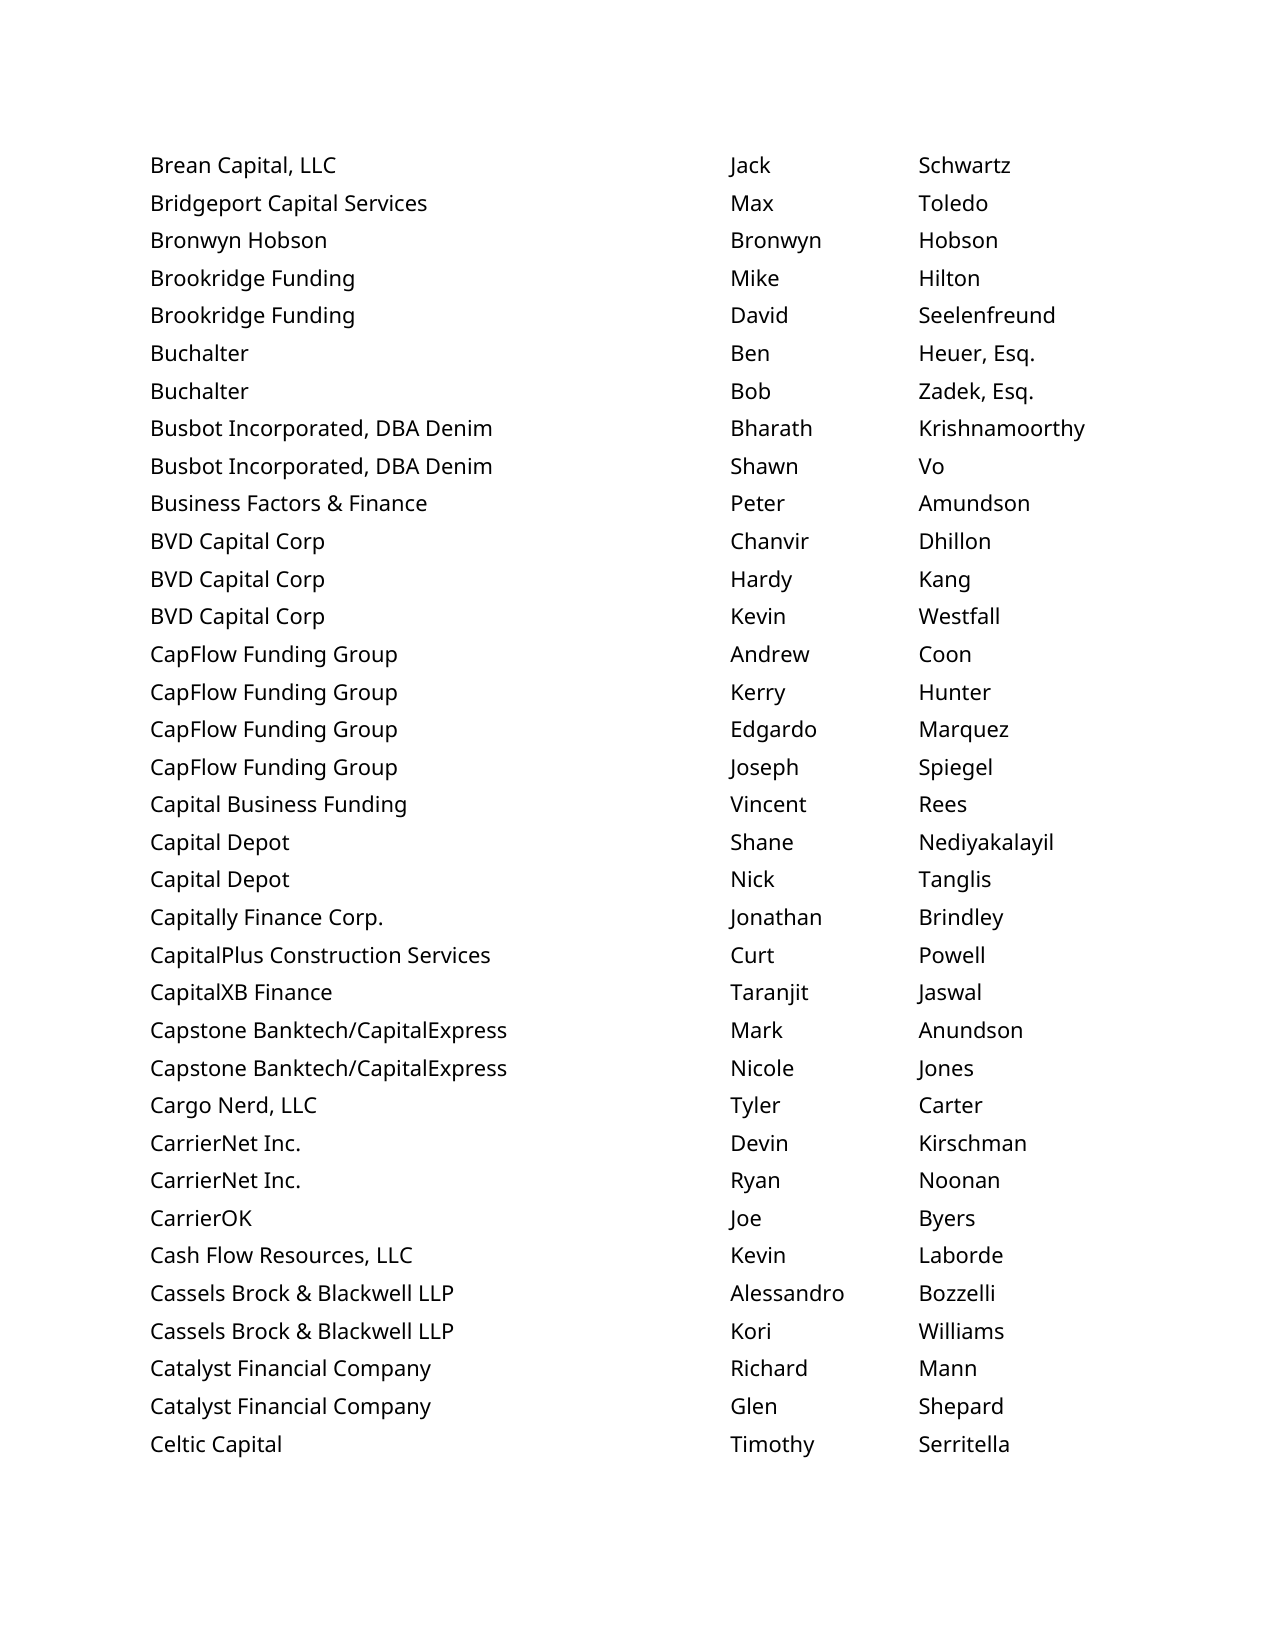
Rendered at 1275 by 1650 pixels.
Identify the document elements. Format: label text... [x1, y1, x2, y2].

table_cell Richard [730, 1353, 918, 1391]
table_cell Heuer, Esq. [918, 338, 1172, 376]
table_cell Cassels Brock & Blackwell LLP [150, 1316, 730, 1353]
table_cell Mike [730, 263, 918, 300]
table_cell Kevin [730, 601, 918, 639]
table_cell Celtic Capital [150, 1429, 730, 1466]
table_cell Joe [730, 1203, 918, 1241]
table_cell Jack [730, 150, 918, 188]
table_cell Mann [918, 1353, 1172, 1391]
table_cell Shepard [918, 1391, 1172, 1428]
table_cell Busbot Incorporated, DBA Denim [150, 451, 730, 488]
table_cell Shane [730, 827, 918, 864]
table_cell Williams [918, 1316, 1172, 1353]
table_cell Jones [918, 1053, 1172, 1090]
table_cell Brindley [918, 902, 1172, 940]
table_cell Peter [730, 489, 918, 526]
table_cell Capitally Finance Corp. [150, 902, 730, 940]
table_cell Bridgeport Capital Services [150, 188, 730, 225]
table_cell Noonan [918, 1165, 1172, 1203]
table_cell Brookridge Funding [150, 263, 730, 300]
table_cell CapFlow Funding Group [150, 639, 730, 676]
table_cell Business Factors & Finance [150, 489, 730, 526]
table_cell Jaswal [918, 977, 1172, 1015]
table_cell Timothy [730, 1429, 918, 1466]
table_cell Tyler [730, 1090, 918, 1128]
table_cell Brookridge Funding [150, 300, 730, 338]
table_cell CapFlow Funding Group [150, 676, 730, 714]
table_cell Amundson [918, 489, 1172, 526]
table_cell CapitalXB Finance [150, 977, 730, 1015]
table_cell BVD Capital Corp [150, 564, 730, 601]
table_cell Capstone Banktech/CapitalExpress [150, 1015, 730, 1052]
table_cell Vincent [730, 789, 918, 827]
table_cell Edgardo [730, 714, 918, 752]
table_cell CapFlow Funding Group [150, 714, 730, 752]
table_cell Hilton [918, 263, 1172, 300]
table_cell Kerry [730, 676, 918, 714]
table_cell Capital Business Funding [150, 789, 730, 827]
table_cell CapitalPlus Construction Services [150, 940, 730, 977]
table_cell Coon [918, 639, 1172, 676]
table_cell Andrew [730, 639, 918, 676]
table_cell Bronwyn Hobson [150, 225, 730, 263]
table_cell David [730, 300, 918, 338]
table_cell CapFlow Funding Group [150, 752, 730, 789]
table_cell CarrierNet Inc. [150, 1165, 730, 1203]
table_cell Vo [918, 451, 1172, 488]
table_cell Busbot Incorporated, DBA Denim [150, 413, 730, 451]
table_cell Mark [730, 1015, 918, 1052]
table_cell Buchalter [150, 376, 730, 413]
table_cell Carter [918, 1090, 1172, 1128]
table_cell Cash Flow Resources, LLC [150, 1241, 730, 1278]
table_cell BVD Capital Corp [150, 601, 730, 639]
table_cell Bob [730, 376, 918, 413]
table_cell Ben [730, 338, 918, 376]
table_cell Byers [918, 1203, 1172, 1241]
table_cell Serritella [918, 1429, 1172, 1466]
table_cell Kori [730, 1316, 918, 1353]
table_cell Ryan [730, 1165, 918, 1203]
table_cell Chanvir [730, 526, 918, 564]
table_cell Bronwyn [730, 225, 918, 263]
table_cell Shawn [730, 451, 918, 488]
table_cell Curt [730, 940, 918, 977]
table_cell Devin [730, 1128, 918, 1165]
table_cell Catalyst Financial Company [150, 1391, 730, 1428]
table_cell Hardy [730, 564, 918, 601]
table_cell Zadek, Esq. [918, 376, 1172, 413]
table_cell Cargo Nerd, LLC [150, 1090, 730, 1128]
table_cell Kirschman [918, 1128, 1172, 1165]
table_cell Powell [918, 940, 1172, 977]
table_cell CarrierOK [150, 1203, 730, 1241]
table_cell Joseph [730, 752, 918, 789]
table_cell Nicole [730, 1053, 918, 1090]
table_cell Krishnamoorthy [918, 413, 1172, 451]
table_cell Toledo [918, 188, 1172, 225]
table_cell Marquez [918, 714, 1172, 752]
table_cell Bozzelli [918, 1278, 1172, 1316]
table_cell Capstone Banktech/CapitalExpress [150, 1053, 730, 1090]
table_cell CarrierNet Inc. [150, 1128, 730, 1165]
table_cell Capital Depot [150, 827, 730, 864]
table_cell Hunter [918, 676, 1172, 714]
table_cell Max [730, 188, 918, 225]
table_cell Tanglis [918, 865, 1172, 902]
table_cell Westfall [918, 601, 1172, 639]
table_cell Hobson [918, 225, 1172, 263]
table_cell Nediyakalayil [918, 827, 1172, 864]
table_cell Bharath [730, 413, 918, 451]
table_cell Anundson [918, 1015, 1172, 1052]
table_cell Jonathan [730, 902, 918, 940]
table_cell Catalyst Financial Company [150, 1353, 730, 1391]
table_cell Nick [730, 865, 918, 902]
table_cell Schwartz [918, 150, 1172, 188]
table_cell Dhillon [918, 526, 1172, 564]
table_cell Brean Capital, LLC [150, 150, 730, 188]
table_cell Laborde [918, 1241, 1172, 1278]
table_cell Seelenfreund [918, 300, 1172, 338]
table_cell Kevin [730, 1241, 918, 1278]
table_cell Spiegel [918, 752, 1172, 789]
table_cell Buchalter [150, 338, 730, 376]
table_cell Rees [918, 789, 1172, 827]
table_cell Taranjit [730, 977, 918, 1015]
table_cell Alessandro [730, 1278, 918, 1316]
table_cell Cassels Brock & Blackwell LLP [150, 1278, 730, 1316]
table_cell Capital Depot [150, 865, 730, 902]
table_cell Glen [730, 1391, 918, 1428]
table_cell BVD Capital Corp [150, 526, 730, 564]
table_cell Kang [918, 564, 1172, 601]
